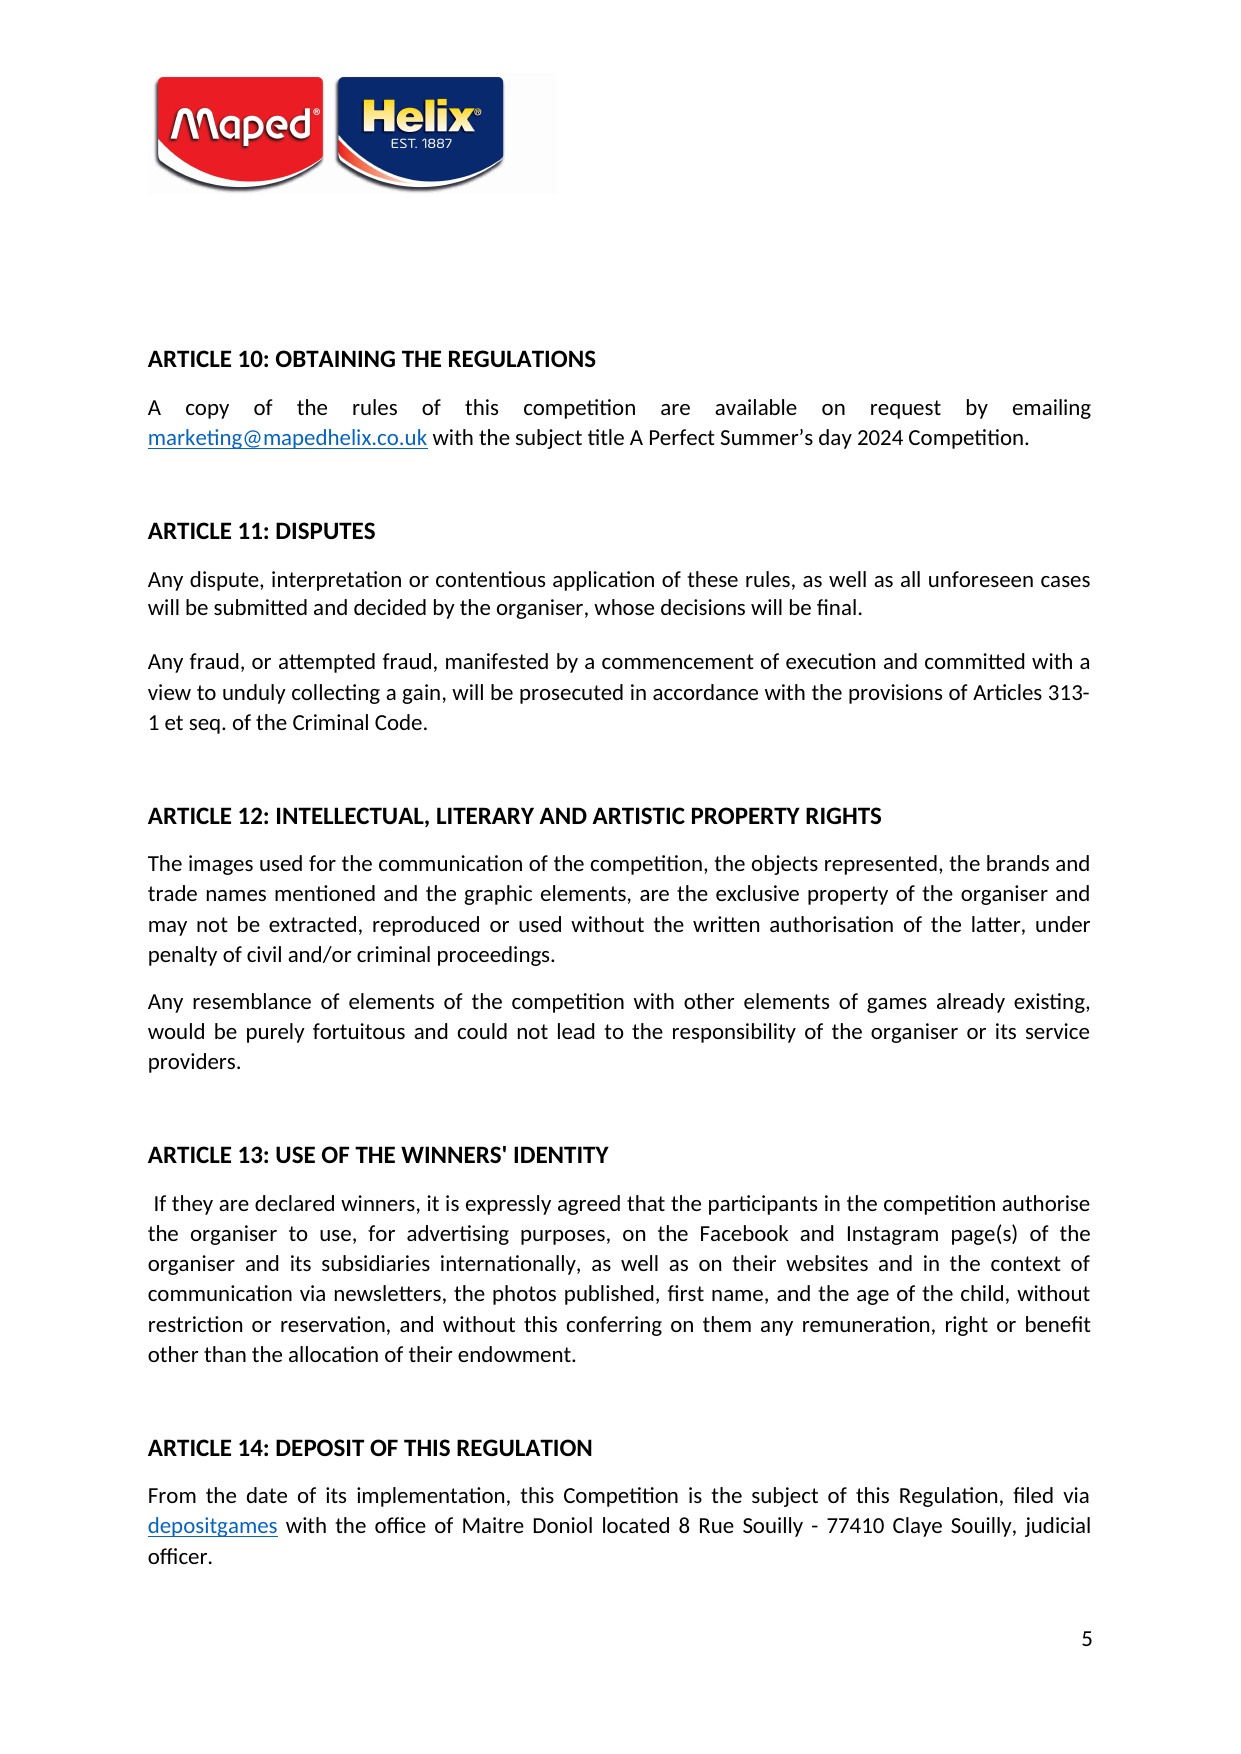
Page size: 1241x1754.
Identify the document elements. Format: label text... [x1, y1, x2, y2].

text From the date of its implementation, this Competition is the subject of this Regulation, filed via depositgames with the office of Maitre Doniol located 8 Rue Souilly - 77410 Claye Souilly, judicial officer. [148, 1481, 1093, 1570]
text Any fraud, or attempted fraud, manifested by a commencement of execution and committed with a view to unduly collecting a gain, will be prosecuted in accordance with the provisions of Articles 313-1 et seq. of the Criminal Code. [148, 647, 1093, 736]
text Any resemblance of elements of the competition with other elements of games already existing, would be purely fortuitous and could not lead to the responsibility of the organiser or its service providers. [148, 987, 1093, 1075]
text ARTICLE 13: USE OF THE WINNERS' IDENTITY [148, 1139, 1093, 1170]
text ARTICLE 10: OBTAINING THE REGULATIONS [148, 344, 1093, 374]
text A copy of the rules of this competition are available on request by emailing marketing@mapedhelix.co.uk with the subject title A Perfect Summer’s day 2024 Competition. [148, 393, 1093, 451]
text If they are declared winners, it is expressly agreed that the participants in the competition authorise the organiser to use, for advertising purposes, on the Facebook and Instagram page(s) of the organiser and its subsidiaries internationally, as well as on their websites and in the context of communication via newsletters, the photos published, first name, and the age of the child, without restriction or reservation, and without this conferring on them any remuneration, right or benefit other than the allocation of their endowment. [148, 1189, 1093, 1368]
text ARTICLE 11: DISPUTES [148, 515, 1093, 546]
text ARTICLE 14: DEPOSIT OF THIS REGULATION [148, 1432, 1093, 1462]
text Any dispute, interpretation or contentious application of these rules, as well as all unforeseen cases will be submitted and decided by the organiser, whose decisions will be final. [148, 565, 1093, 621]
text The images used for the communication of the competition, the objects represented, the brands and trade names mentioned and the graphic elements, are the exclusive property of the organiser and may not be extracted, reproduced or used without the written authorisation of the latter, under penalty of civil and/or criminal proceedings. [148, 849, 1093, 968]
text ARTICLE 12: INTELLECTUAL, LITERARY AND ARTISTIC PROPERTY RIGHTS [148, 800, 1093, 830]
picture [147, 73, 558, 195]
